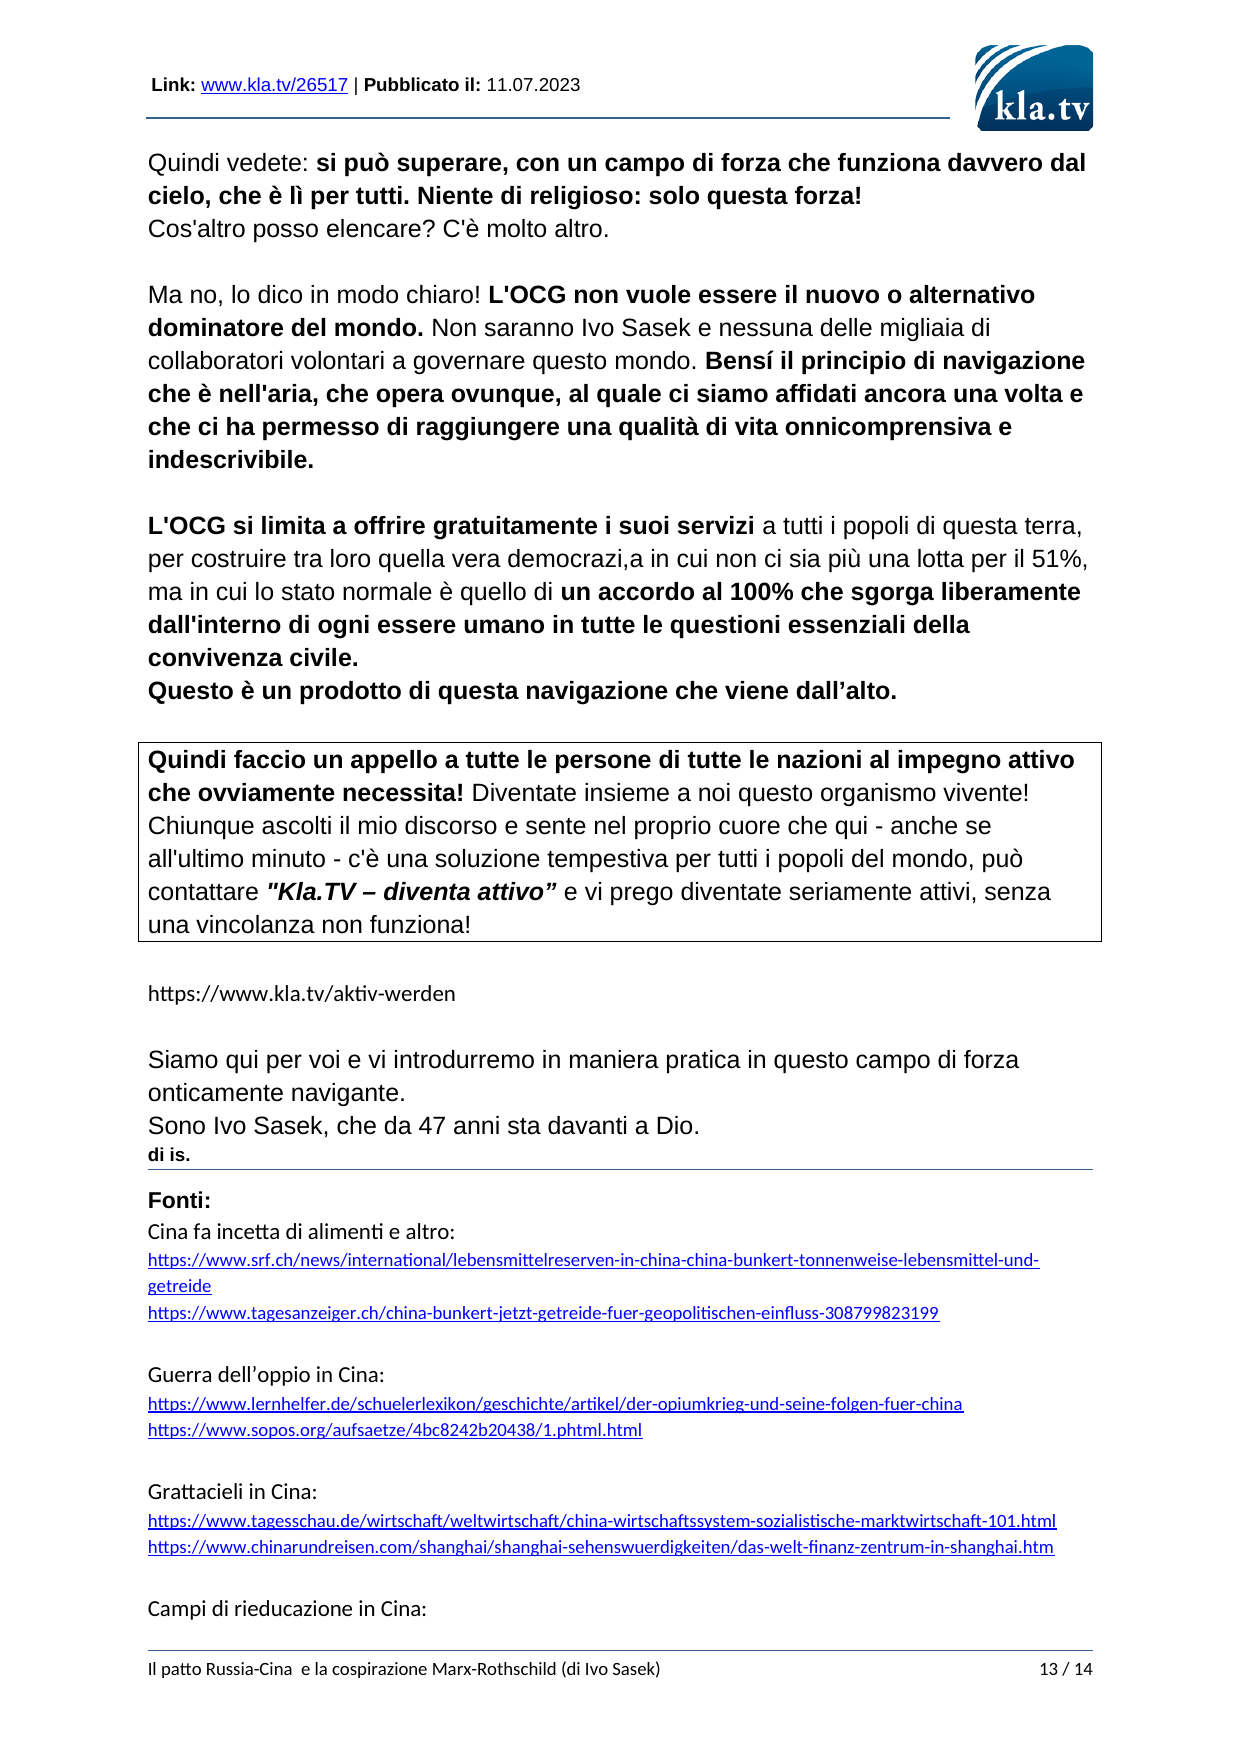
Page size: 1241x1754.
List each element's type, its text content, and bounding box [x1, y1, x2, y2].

text Cos'altro posso elencare? C'è molto altro. [148, 214, 1093, 242]
text Siamo qui per voi e vi introdurremo in maniera pratica in questo campo di forza onticamente navigante. [148, 1044, 1093, 1106]
text Sono Ivo Sasek, che da 47 anni sta davanti a Dio. [148, 1111, 1093, 1139]
text https://www.kla.tv/aktiv-werden [148, 979, 1093, 1007]
text Fonti: [148, 1170, 1093, 1213]
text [148, 148, 1093, 209]
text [148, 1217, 1093, 1622]
text Chiunque ascolti il mio discorso e sente nel proprio cuore che qui - anche se all'ultimo minuto - c'è una soluzione tempestiva per tutti i popoli del mondo, può contattare "Kla.TV – diventa attivo” e vi prego diventate seriamente attivi, senza una vincolanza non funziona! [139, 808, 1101, 941]
text Questo è un prodotto di questa navigazione che viene dall’alto. [148, 676, 1093, 705]
text Quindi faccio un appello a tutte le persone di tutte le nazioni al impegno attivo che ovviamente necessita! Diventate insieme a noi questo organismo vivente! [139, 743, 1101, 807]
text L'OCG si limita a offrire gratuitamente i suoi servizi a tutti i popoli di questa terra, per costruire tra loro quella vera democrazi,a in cui non ci sia più una lotta per il 51%, ma in cui lo stato normale è quello di un accordo al 100% che sgorga liberamente dall'interno di ogni essere umano in tutte le questioni essenziali della convivenza civile. [148, 511, 1093, 672]
text di is. [148, 1144, 1093, 1165]
text Ma no, lo dico in modo chiaro! L'OCG non vuole essere il nuovo o alternativo dominatore del mondo. Non saranno Ivo Sasek e nessuna delle migliaia di collaboratori volontari a governare questo mondo. Bensí il principio di navigazione che è nell'aria, che opera ovunque, al quale ci siamo affidati ancora una volta e che ci ha permesso di raggiungere una qualità di vita onnicomprensiva e indescrivibile. [148, 280, 1093, 473]
